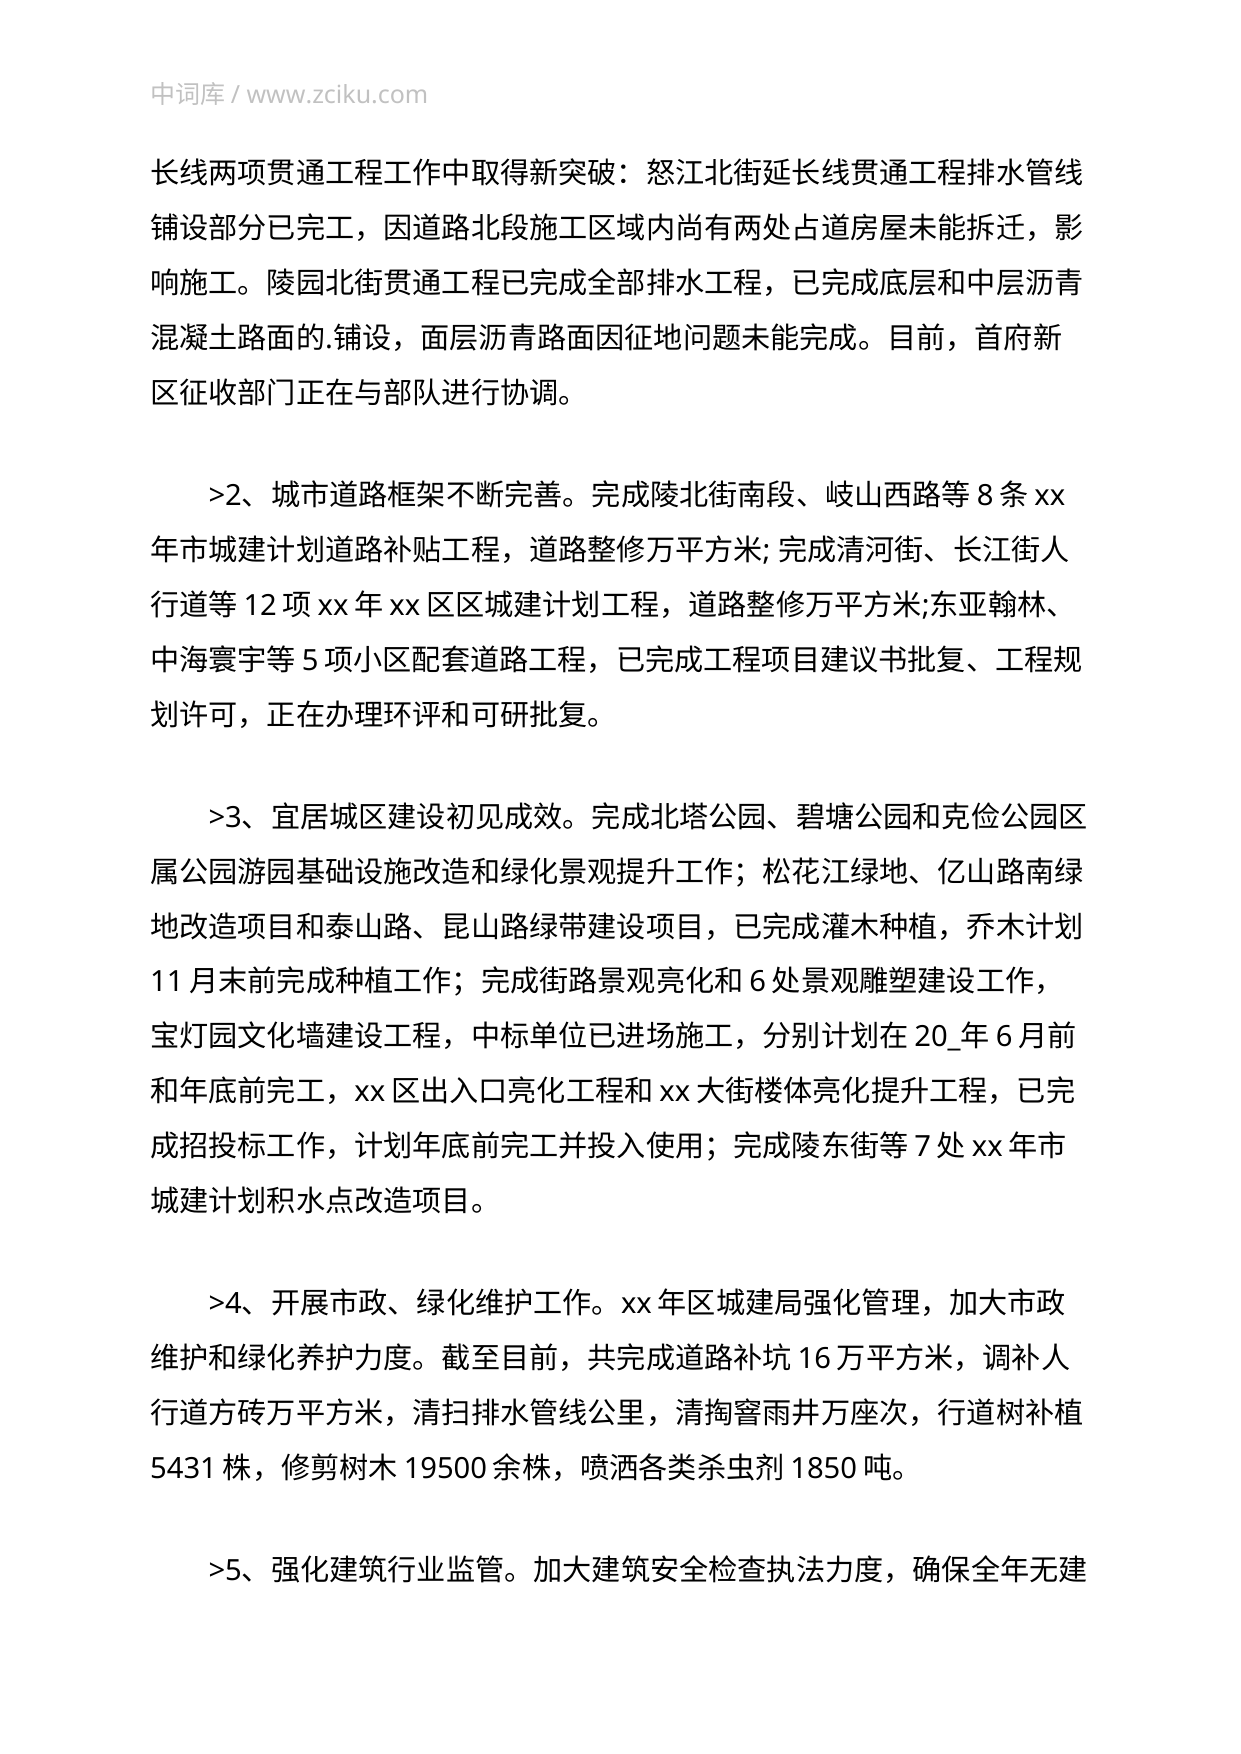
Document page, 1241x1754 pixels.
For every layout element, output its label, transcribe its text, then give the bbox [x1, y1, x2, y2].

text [150, 150, 1090, 412]
text >2、城市道路框架不断完善。完成陵北街南段、岐山西路等8条xx年市城建计划道路补贴工程，道路整修万平方米; 完成清河街、长江街人行道等12项xx年xx区区城建计划工程，道路整修万平方米;东亚翰林、中海寰宇等5项小区配套道路工程，已完成工程项目建议书批复、工程规划许可，正在办理环评和可研批复。 [150, 471, 1090, 734]
text >3、宜居城区建设初见成效。完成北塔公园、碧塘公园和克俭公园区属公园游园基础设施改造和绿化景观提升工作；松花江绿地、亿山路南绿地改造项目和泰山路、昆山路绿带建设项目，已完成灌木种植，乔木计划11月末前完成种植工作；完成街路景观亮化和6处景观雕塑建设工作，宝灯园文化墙建设工程，中标单位已进场施工，分别计划在20_年6月前和年底前完工，xx区出入口亮化工程和xx大街楼体亮化提升工程，已完成招投标工作，计划年底前完工并投入使用；完成陵东街等7处xx年市城建计划积水点改造项目。 [150, 793, 1090, 1220]
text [150, 1547, 1090, 1589]
text >4、开展市政、绿化维护工作。xx年区城建局强化管理，加大市政维护和绿化养护力度。截至目前，共完成道路补坑16万平方米，调补人行道方砖万平方米，清扫排水管线公里，清掏窨雨井万座次，行道树补植5431株，修剪树木19500余株，喷洒各类杀虫剂1850吨。 [150, 1280, 1090, 1487]
